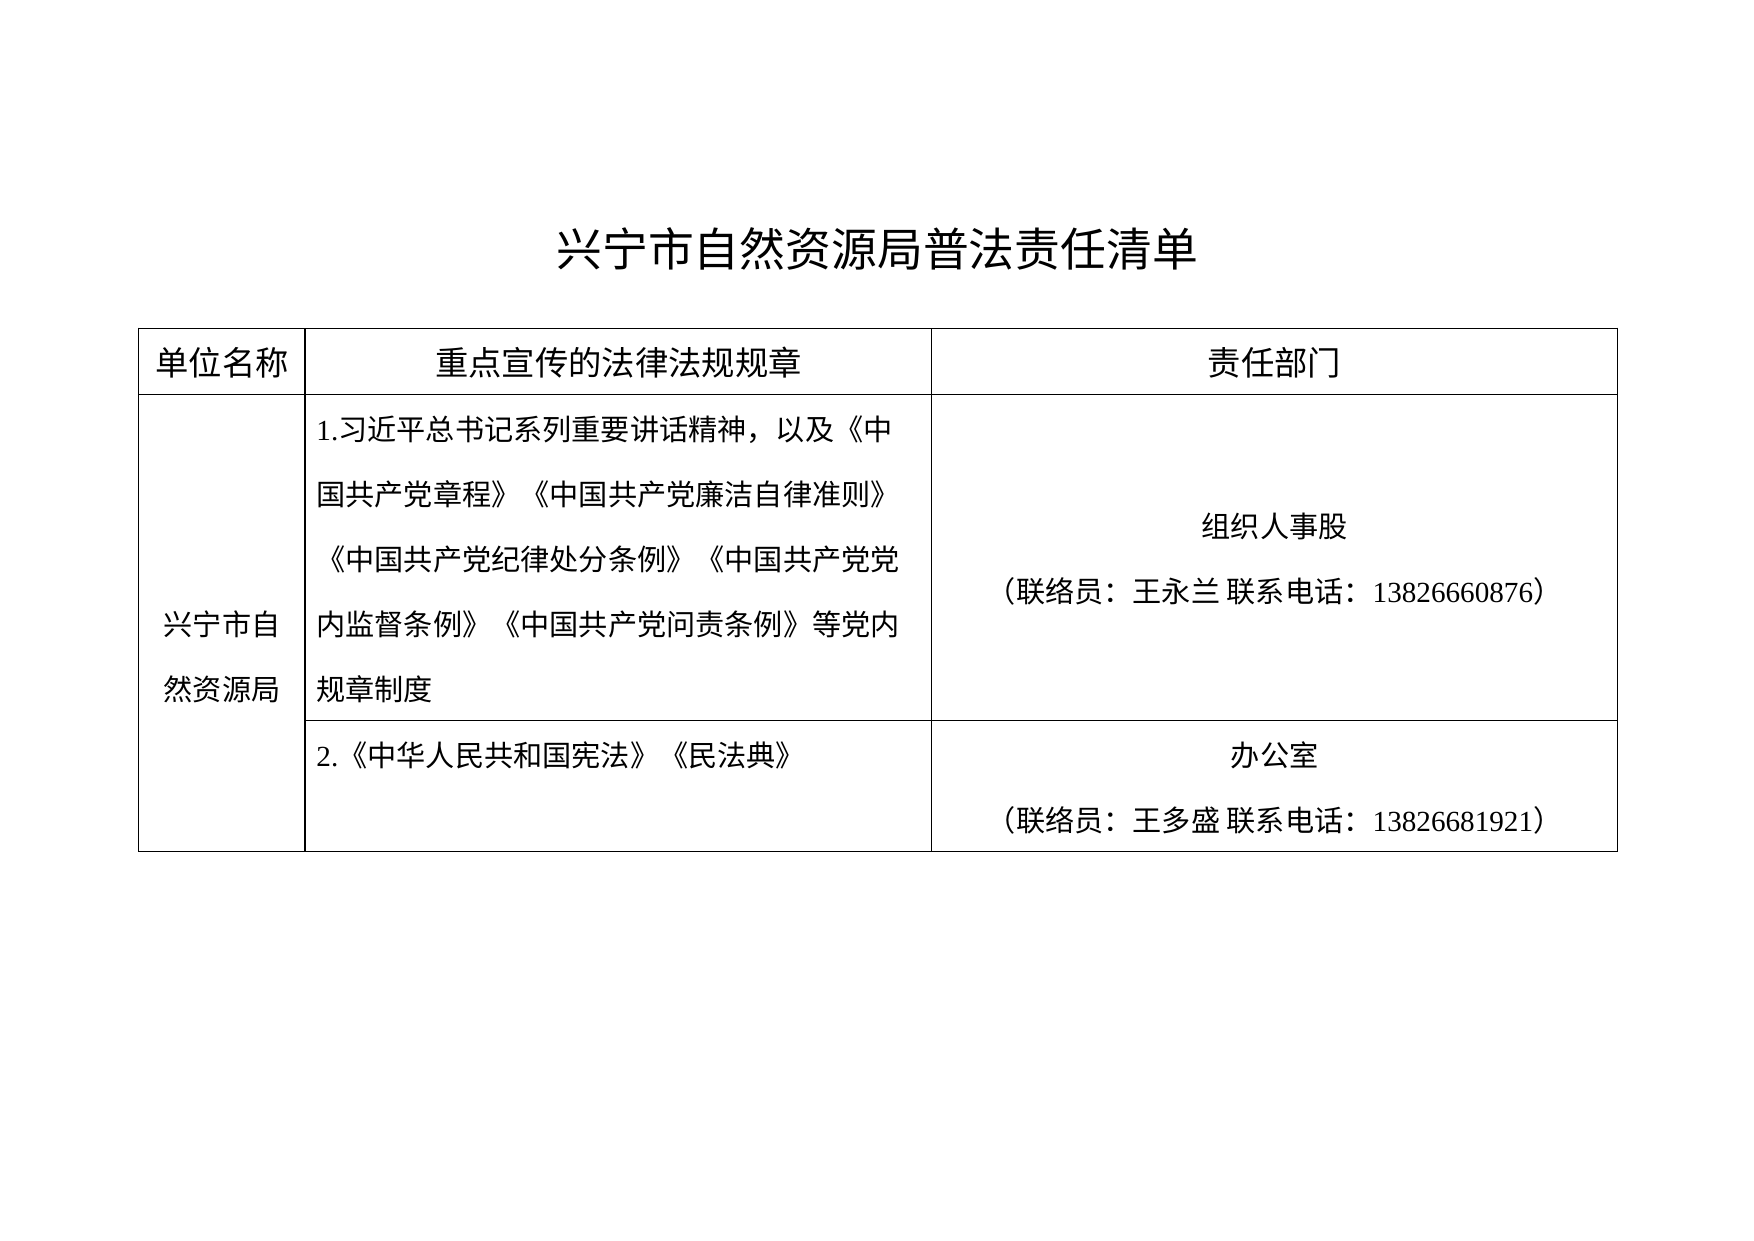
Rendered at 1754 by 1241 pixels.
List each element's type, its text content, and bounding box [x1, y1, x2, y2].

table_cell 2.《中华人民共和国宪法》《民法典》 [306, 721, 931, 851]
table_header 单位名称 [139, 329, 304, 394]
table_cell 1.习近平总书记系列重要讲话精神，以及《中国共产党章程》《中国共产党廉洁自律准则》《中国共产党纪律处分条例》《中国共产党党内监督条例》《中国共产党问责条例》等党内规章制度 [306, 395, 931, 720]
table_cell 组织人事股 （联络员：王永兰 联系电话：13826660876） [932, 395, 1617, 720]
table_cell 兴宁市自然资源局 兴宁市自然资源局 [139, 395, 304, 851]
table_header 责任部门 [932, 329, 1617, 394]
table_header 重点宣传的法律法规规章 [306, 329, 931, 394]
text 兴宁市自然资源局普法责任清单 [150, 198, 1604, 295]
table_cell 办公室 （联络员：王多盛 联系电话：13826681921） [932, 721, 1617, 851]
